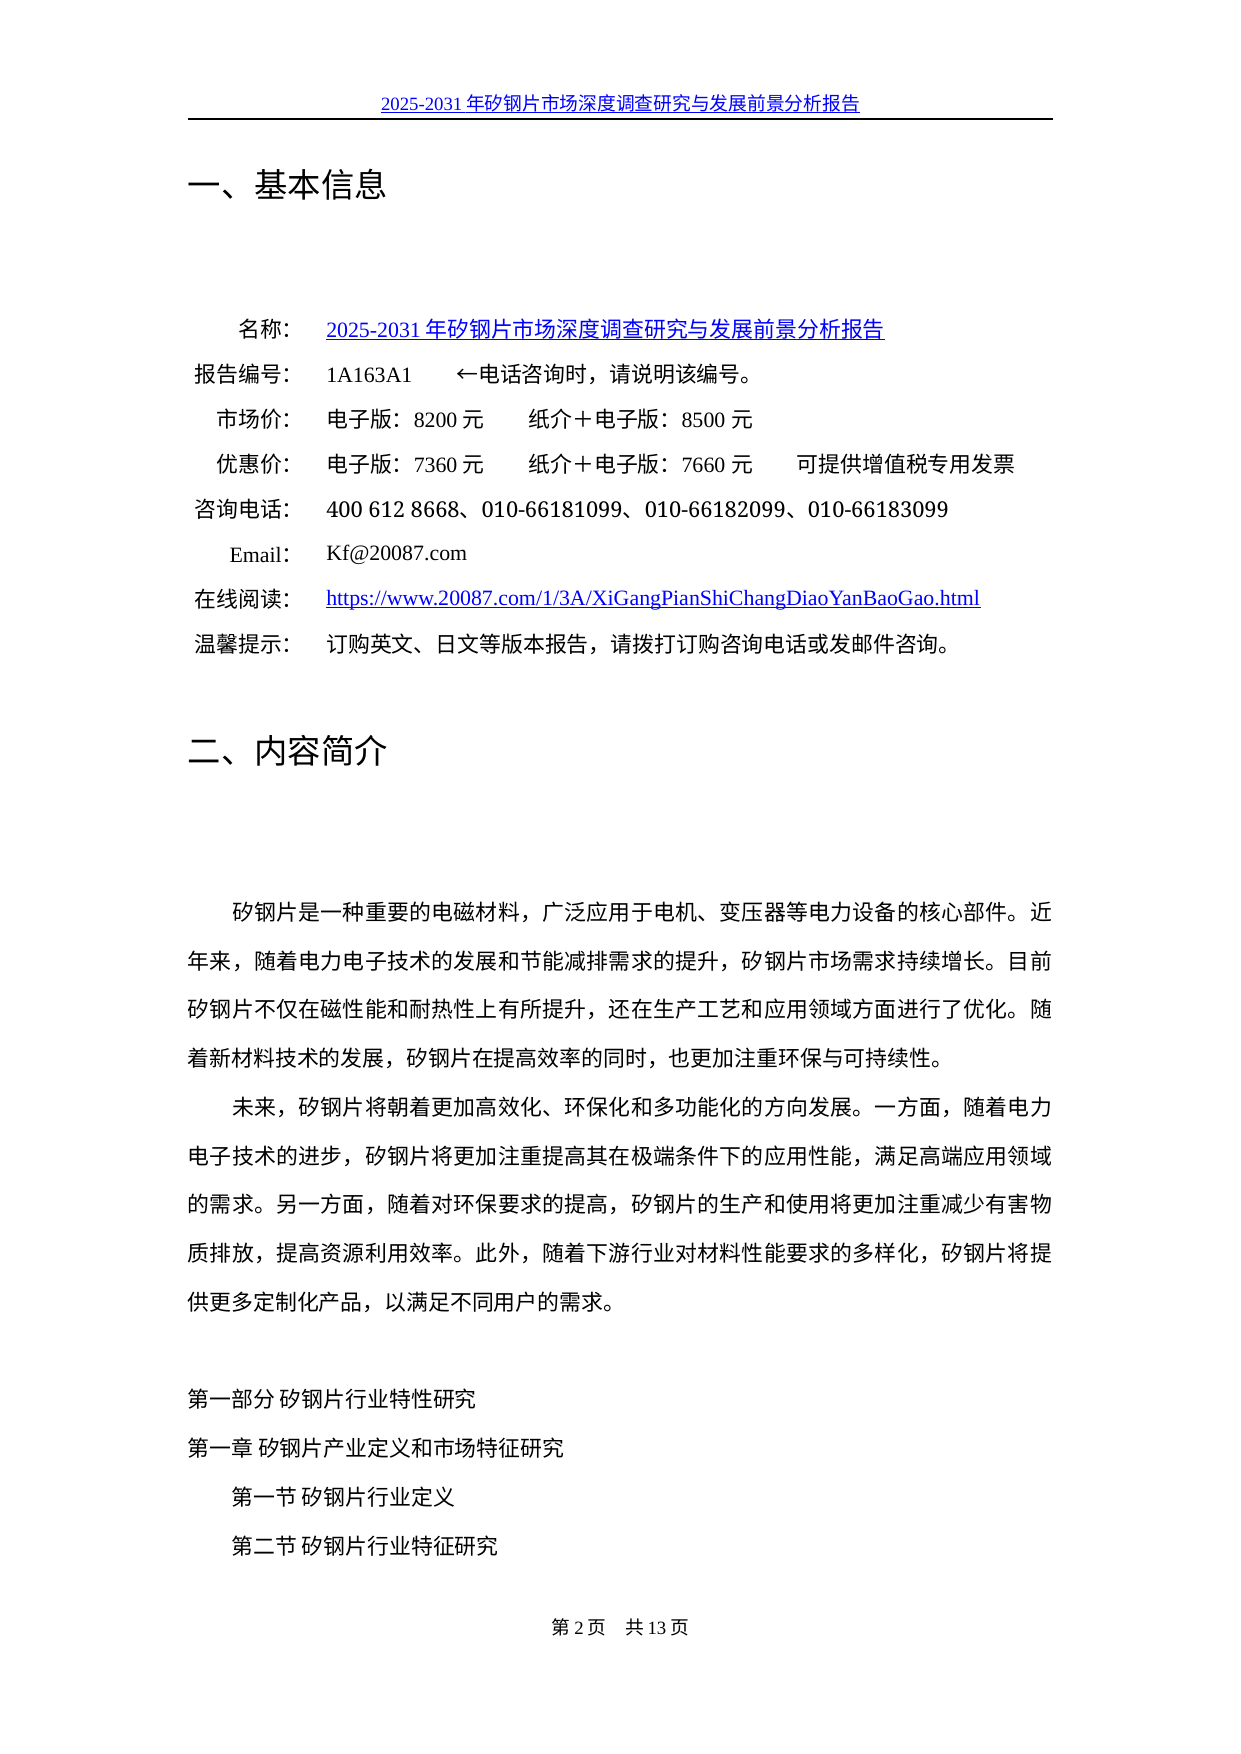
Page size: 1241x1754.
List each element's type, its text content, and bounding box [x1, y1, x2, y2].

table_cell 电子版：8200 元 纸介＋电子版：8500 元 [315, 402, 1073, 447]
table_cell 400 612 8668、010-66181099、010-66182099、010-66183099 [315, 492, 1073, 537]
table_cell Email： [167, 537, 315, 582]
table_cell 优惠价： [167, 447, 315, 492]
table_cell 1A163A1 ←电话咨询时，请说明该编号。 [315, 357, 1073, 402]
title 一、基本信息 [187, 150, 1053, 215]
table_cell 订购英文、日文等版本报告，请拨打订购咨询电话或发邮件咨询。 [315, 627, 1073, 672]
table_cell 报告编号： [167, 357, 315, 402]
table_cell 温馨提示： [167, 627, 315, 672]
table_header 名称： [167, 312, 315, 357]
table_cell [315, 582, 1073, 627]
table_cell 在线阅读： [167, 582, 315, 627]
table_cell 咨询电话： [167, 492, 315, 537]
table_cell Kf@20087.com [315, 537, 1073, 582]
table_cell 电子版：7360 元 纸介＋电子版：7660 元 可提供增值税专用发票 [315, 447, 1073, 492]
title 二、内容简介 [187, 717, 1053, 782]
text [187, 894, 1053, 1561]
table_cell 市场价： [167, 402, 315, 447]
table_header 2025-2031年矽钢片市场深度调查研究与发展前景分析报告 [315, 312, 1073, 357]
